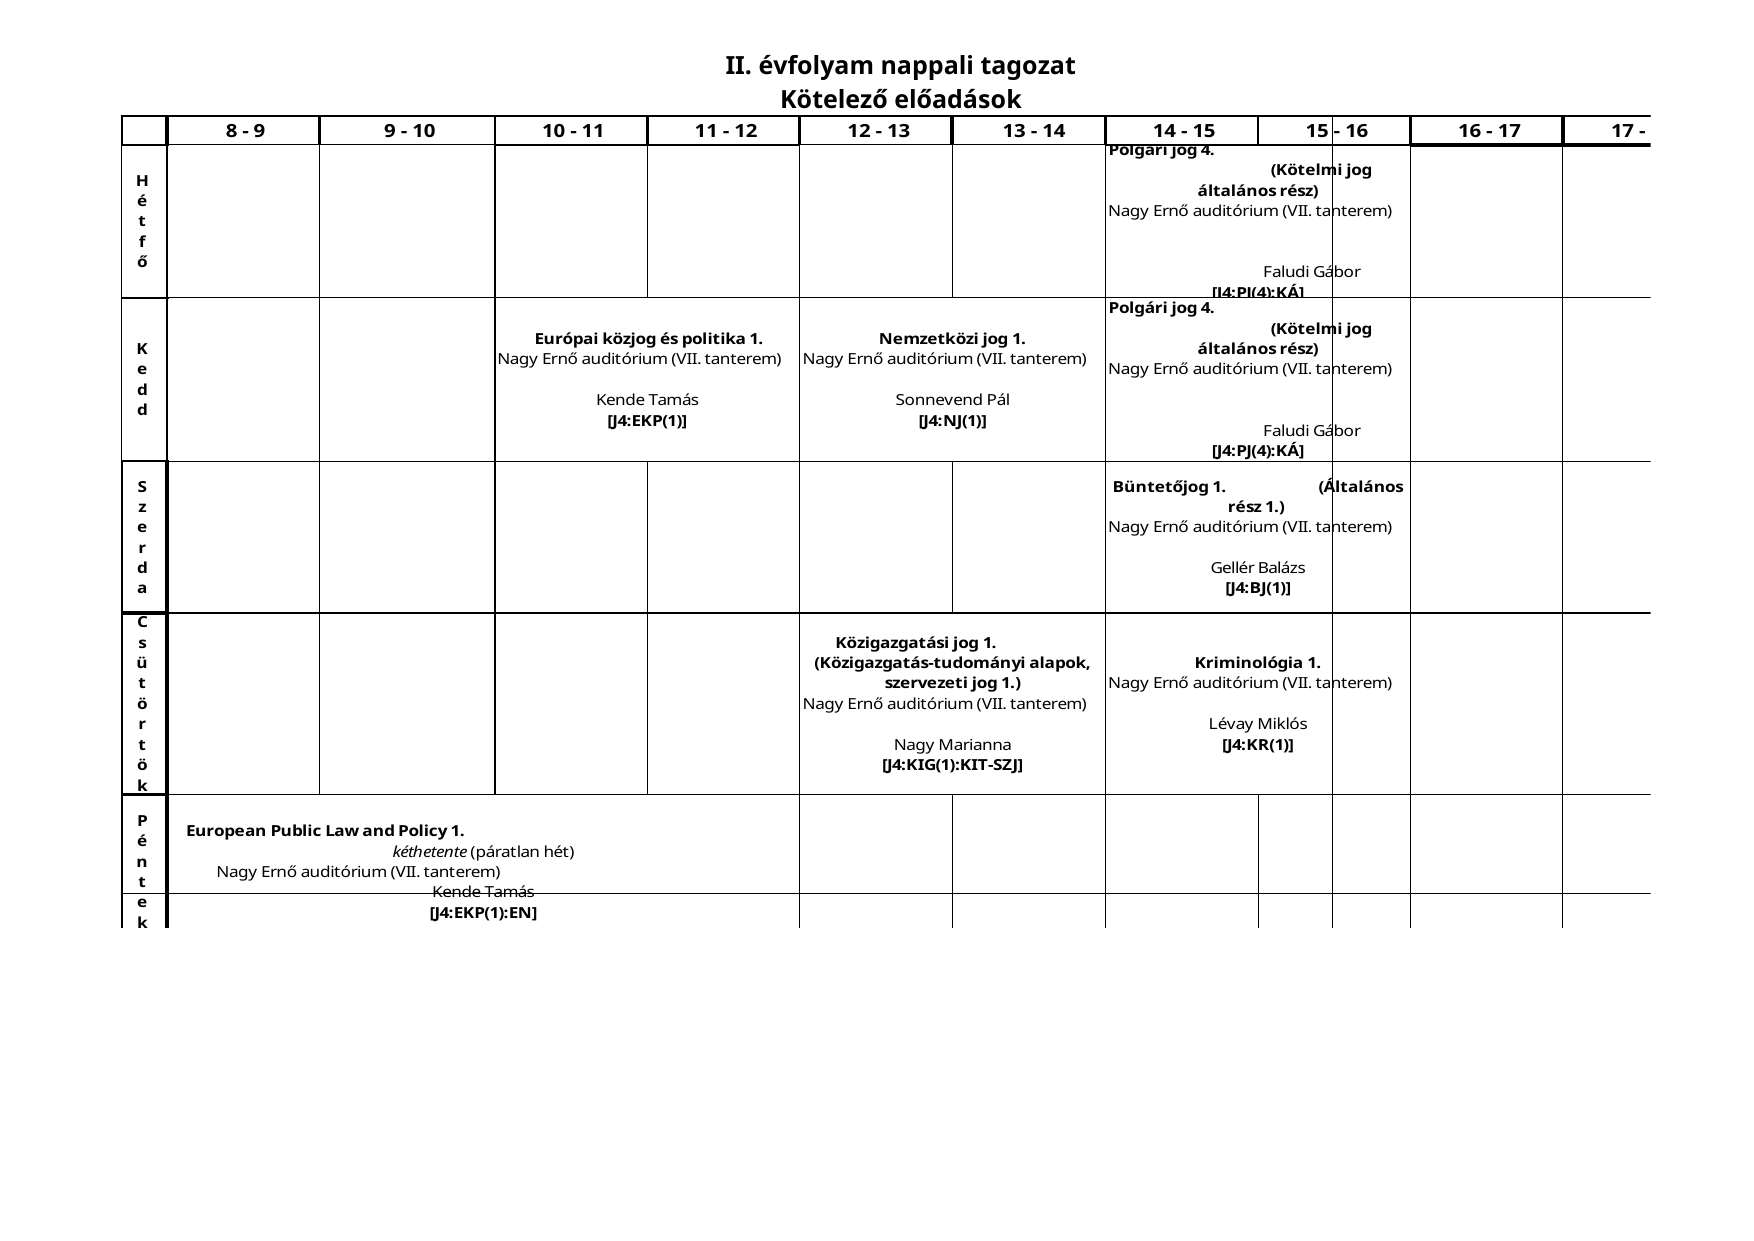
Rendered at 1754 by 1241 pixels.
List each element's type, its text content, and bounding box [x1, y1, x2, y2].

text Kötelező előadások [71, 81, 1701, 928]
text II. évfolyam nappali tagozat [71, 47, 1701, 81]
